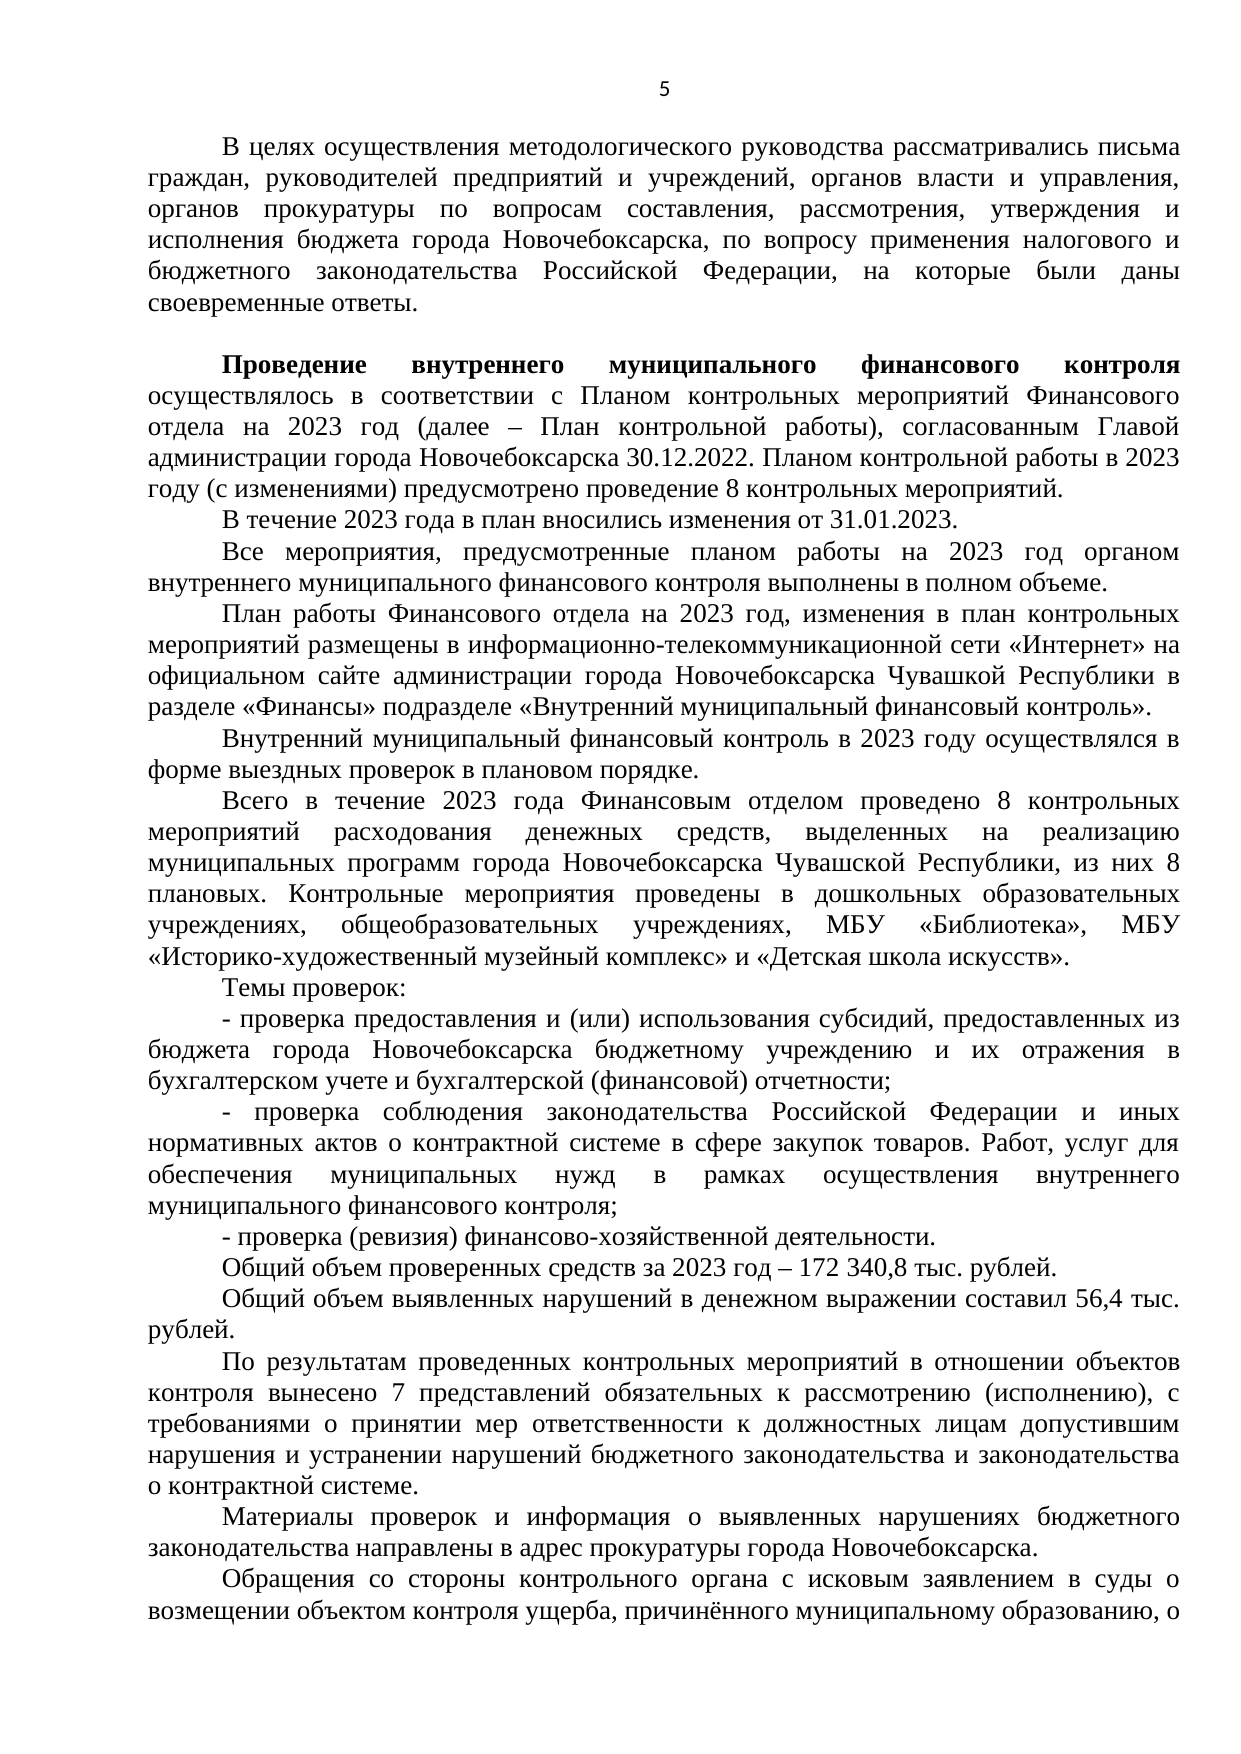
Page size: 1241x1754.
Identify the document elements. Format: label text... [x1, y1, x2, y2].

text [148, 1563, 1181, 1625]
text Внутренний муниципальный финансовый контроль в 2023 году осуществлялся в форме выездных проверок в плановом порядке. [148, 722, 1181, 784]
text Всего в течение 2023 года Финансовым отделом проведено 8 контрольных мероприятий расходования денежных средств, выделенных на реализацию муниципальных программ города Новочебоксарска Чувашской Республики, из них 8 плановых. Контрольные мероприятия проведены в дошкольных образовательных учреждениях, общеобразовательных учреждениях, МБУ «Библиотека», МБУ «Историко-художественный музейный комплекс» и «Детская школа искусств». [148, 784, 1181, 971]
text Все мероприятия, предусмотренные планом работы на 2023 год органом внутреннего муниципального финансового контроля выполнены в полном объеме. [148, 535, 1181, 597]
text Темы проверок: [148, 971, 1181, 1002]
text - проверка предоставления и (или) использования субсидий, предоставленных из бюджета города Новочебоксарска бюджетному учреждению и их отражения в бухгалтерском учете и бухгалтерской (финансовой) отчетности; [148, 1002, 1181, 1095]
text Общий объем проверенных средств за 2023 год – 172 340,8 тыс. рублей. [148, 1251, 1181, 1282]
text - проверка (ревизия) финансово-хозяйственной деятельности. [148, 1220, 1181, 1251]
text Проведение внутреннего муниципального финансового контроля осуществлялось в соответствии с Планом контрольных мероприятий Финансового отдела на 2023 год (далее – План контрольной работы), согласованным Главой администрации города Новочебоксарска 30.12.2022. Планом контрольной работы в 2023 году (с изменениями) предусмотрено проведение 8 контрольных мероприятий. [148, 348, 1181, 504]
text По результатам проведенных контрольных мероприятий в отношении объектов контроля вынесено 7 представлений обязательных к рассмотрению (исполнению), с требованиями о принятии мер ответственности к должностных лицам допустившим нарушения и устранении нарушений бюджетного законодательства и законодательства о контрактной системе. [148, 1344, 1181, 1500]
text - проверка соблюдения законодательства Российской Федерации и иных нормативных актов о контрактной системе в сфере закупок товаров. Работ, услуг для обеспечения муниципальных нужд в рамках осуществления внутреннего муниципального финансового контроля; [148, 1095, 1181, 1220]
text В целях осуществления методологического руководства рассматривались письма граждан, руководителей предприятий и учреждений, органов власти и управления, органов прокуратуры по вопросам составления, рассмотрения, утверждения и исполнения бюджета города Новочебоксарска, по вопросу применения налогового и бюджетного законодательства Российской Федерации, на которые были даны своевременные ответы. [148, 130, 1181, 317]
text В течение 2023 года в план вносились изменения от 31.01.2023. [148, 504, 1181, 535]
text План работы Финансового отдела на 2023 год, изменения в план контрольных мероприятий размещены в информационно-телекоммуникационной сети «Интернет» на официальном сайте администрации города Новочебоксарска Чувашкой Республики в разделе «Финансы» подразделе «Внутренний муниципальный финансовый контроль». [148, 597, 1181, 722]
text Общий объем выявленных нарушений в денежном выражении составил 56,4 тыс. рублей. [148, 1282, 1181, 1344]
text Материалы проверок и информация о выявленных нарушениях бюджетного законодательства направлены в адрес прокуратуры города Новочебоксарска. [148, 1500, 1181, 1563]
